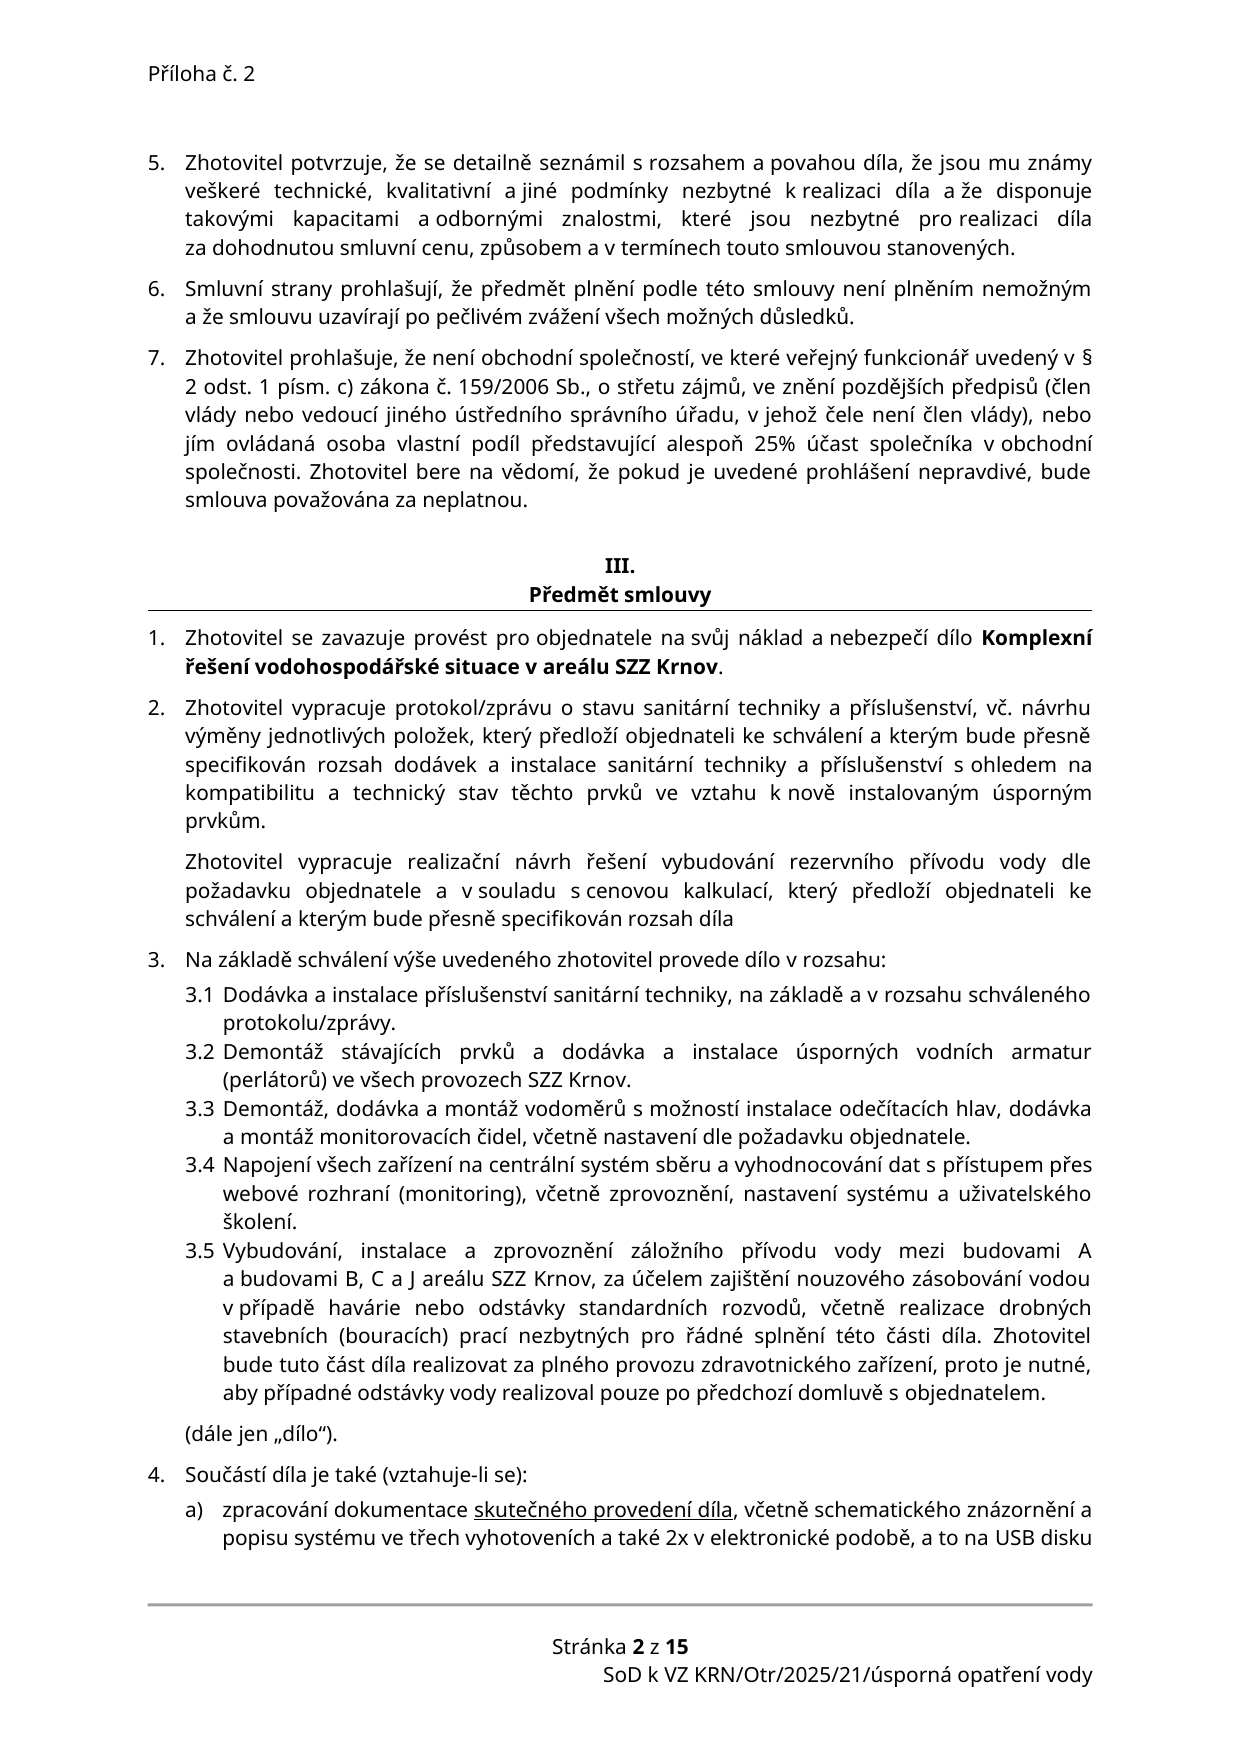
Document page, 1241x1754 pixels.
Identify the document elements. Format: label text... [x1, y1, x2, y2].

list Vybudování, instalace a zprovoznění záložního přívodu vody mezi budovami A a budovami B, C a J areálu SZZ Krnov, za účelem zajištění nouzového zásobování vodou v případě havárie nebo odstávky standardních rozvodů, včetně realizace drobných stavebních (bouracích) prací nezbytných pro řádné splnění této části díla. Zhotovitel bude tuto část díla realizovat za plného provozu zdravotnického zařízení, proto je nutné, aby případné odstávky vody realizoval pouze po předchozí domluvě s objednatelem. [185, 1236, 1092, 1407]
text Zhotovitel vypracuje realizační návrh řešení vybudování rezervního přívodu vody dle požadavku objednatele a v souladu s cenovou kalkulací, který předloží objednateli ke schválení a kterým bude přesně specifikován rozsah díla [185, 847, 1092, 933]
list Na základě schválení výše uvedeného zhotovitel provede dílo v rozsahu: [148, 945, 1092, 974]
list Zhotovitel prohlašuje, že není obchodní společností, ve které veřejný funkcionář uvedený v § 2 odst. 1 písm. c) zákona č. 159/2006 Sb., o střetu zájmů, ve znění pozdějších předpisů (člen vlády nebo vedoucí jiného ústředního správního úřadu, v jehož čele není člen vlády), nebo jím ovládaná osoba vlastní podíl představující alespoň 25% účast společníka v obchodní společnosti. Zhotovitel bere na vědomí, že pokud je uvedené prohlášení nepravdivé, bude smlouva považována za neplatnou. [148, 343, 1092, 514]
list Smluvní strany prohlašují, že předmět plnění podle této smlouvy není plněním nemožným a že smlouvu uzavírají po pečlivém zvážení všech možných důsledků. [148, 274, 1092, 331]
list Demontáž stávajících prvků a dodávka a instalace úsporných vodních armatur (perlátorů) ve všech provozech SZZ Krnov. [185, 1037, 1092, 1094]
text (dále jen „dílo“). [185, 1419, 1092, 1447]
list Dodávka a instalace příslušenství sanitární techniky, na základě a v rozsahu schváleného protokolu/zprávy. [185, 980, 1092, 1037]
list Zhotovitel vypracuje protokol/zprávu o stavu sanitární techniky a příslušenství, vč. návrhu výměny jednotlivých položek, který předloží objednateli ke schválení a kterým bude přesně specifikován rozsah dodávek a instalace sanitární techniky a příslušenství s ohledem na kompatibilitu a technický stav těchto prvků ve vztahu k nově instalovaným úsporným prvkům. [148, 693, 1092, 835]
list Napojení všech zařízení na centrální systém sběru a vyhodnocování dat s přístupem přes webové rozhraní (monitoring), včetně zprovoznění, nastavení systému a uživatelského školení. [185, 1151, 1092, 1236]
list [185, 1495, 1092, 1552]
list Zhotovitel se zavazuje provést pro objednatele na svůj náklad a nebezpečí dílo Komplexní řešení vodohospodářské situace v areálu SZZ Krnov. [148, 623, 1092, 680]
list Součástí díla je také (vztahuje-li se): [148, 1460, 1092, 1488]
text III. Předmět smlouvy [148, 551, 1092, 610]
list Demontáž, dodávka a montáž vodoměrů s možností instalace odečítacích hlav, dodávka a montáž monitorovacích čidel, včetně nastavení dle požadavku objednatele. [185, 1094, 1092, 1151]
list Zhotovitel potvrzuje, že se detailně seznámil s rozsahem a povahou díla, že jsou mu známy veškeré technické, kvalitativní a jiné podmínky nezbytné k realizaci díla a že disponuje takovými kapacitami a odbornými znalostmi, které jsou nezbytné pro realizaci díla za dohodnutou smluvní cenu, způsobem a v termínech touto smlouvou stanovených. [148, 148, 1092, 261]
